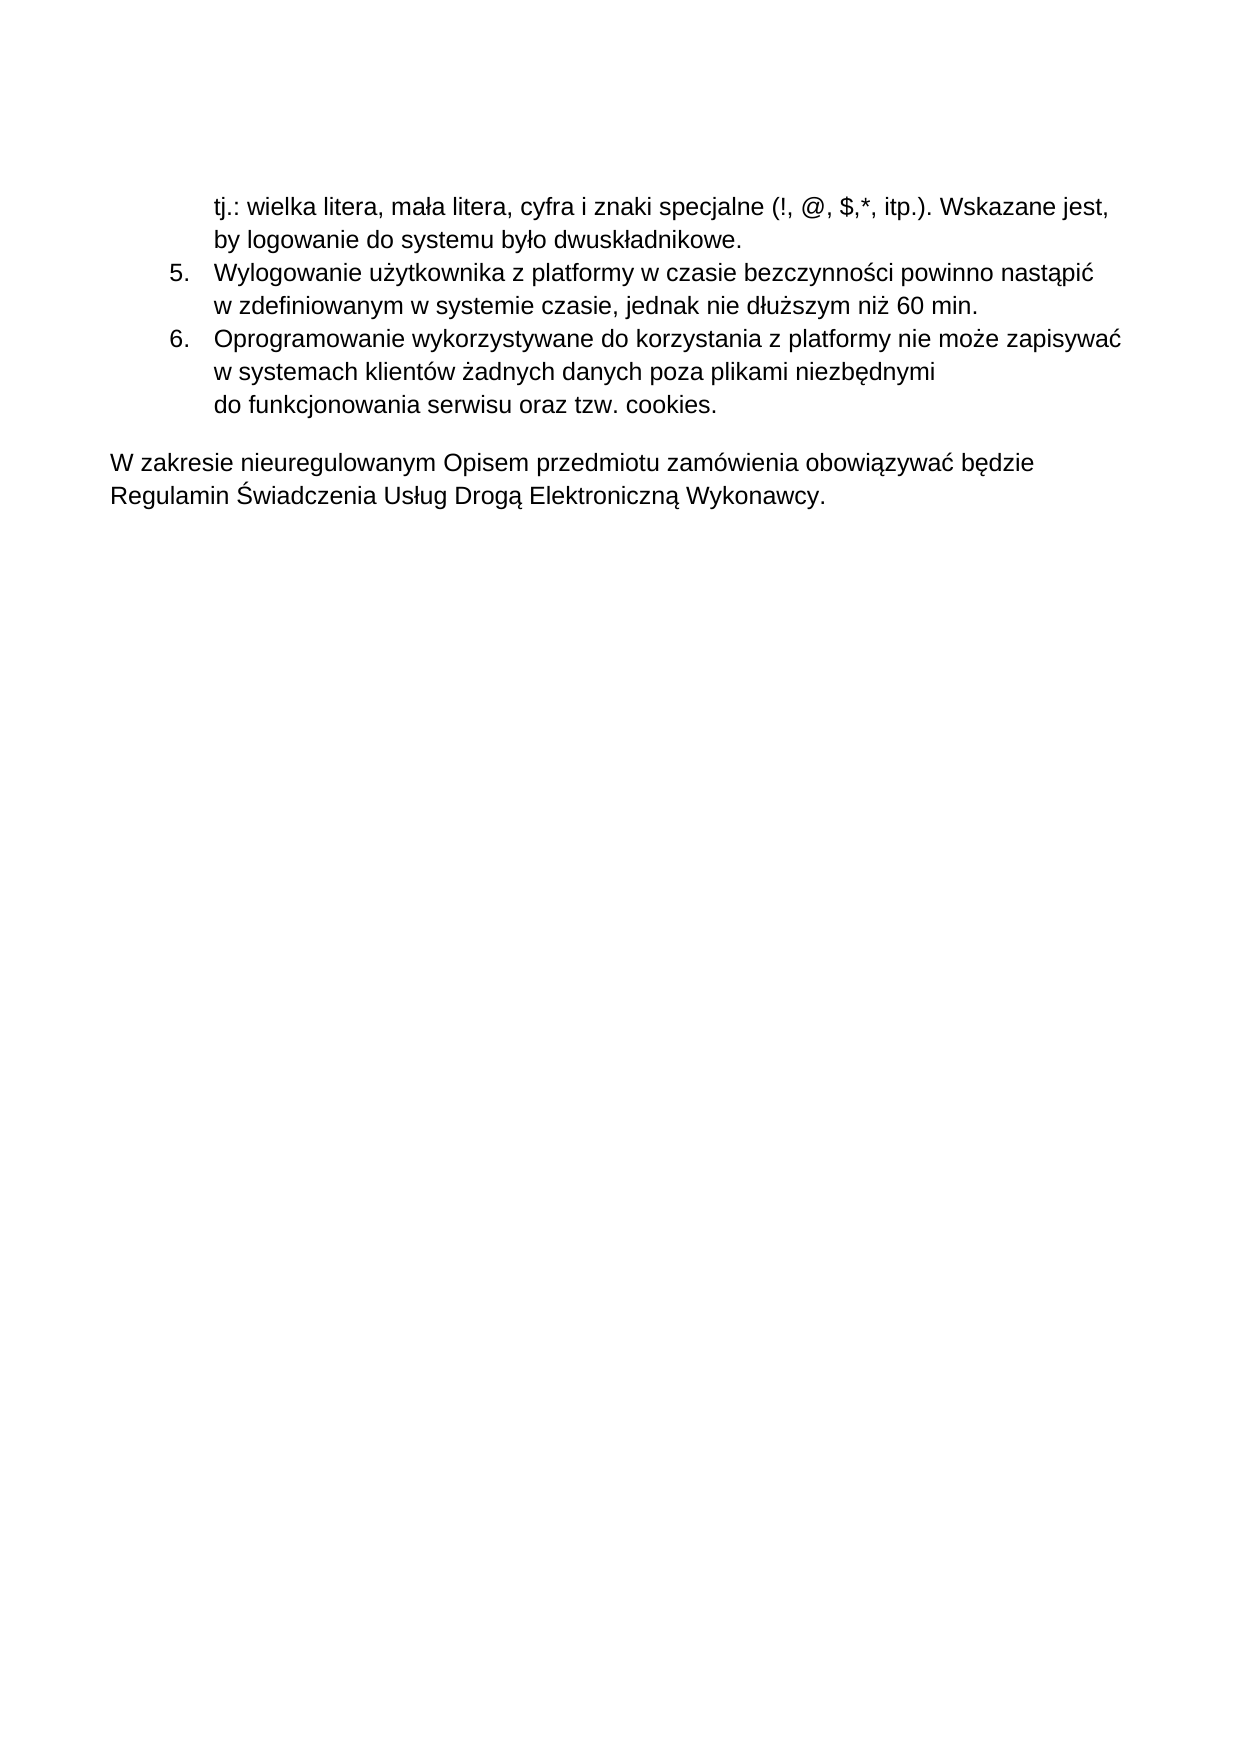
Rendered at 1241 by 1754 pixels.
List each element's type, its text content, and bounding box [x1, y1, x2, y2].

list Wylogowanie użytkownika z platformy w czasie bezczynności powinno nastąpić w zdefiniowanym w systemie czasie, jednak nie dłuższym niż 60 min. [169, 258, 1145, 320]
list Oprogramowanie wykorzystywane do korzystania z platformy nie może zapisywać w systemach klientów żadnych danych poza plikami niezbędnymi do funkcjonowania serwisu oraz tzw. cookies. [169, 324, 1145, 419]
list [169, 192, 1145, 254]
text W zakresie nieuregulowanym Opisem przedmiotu zamówienia obowiązywać będzie Regulamin Świadczenia Usług Drogą Elektroniczną Wykonawcy. [110, 448, 1145, 510]
